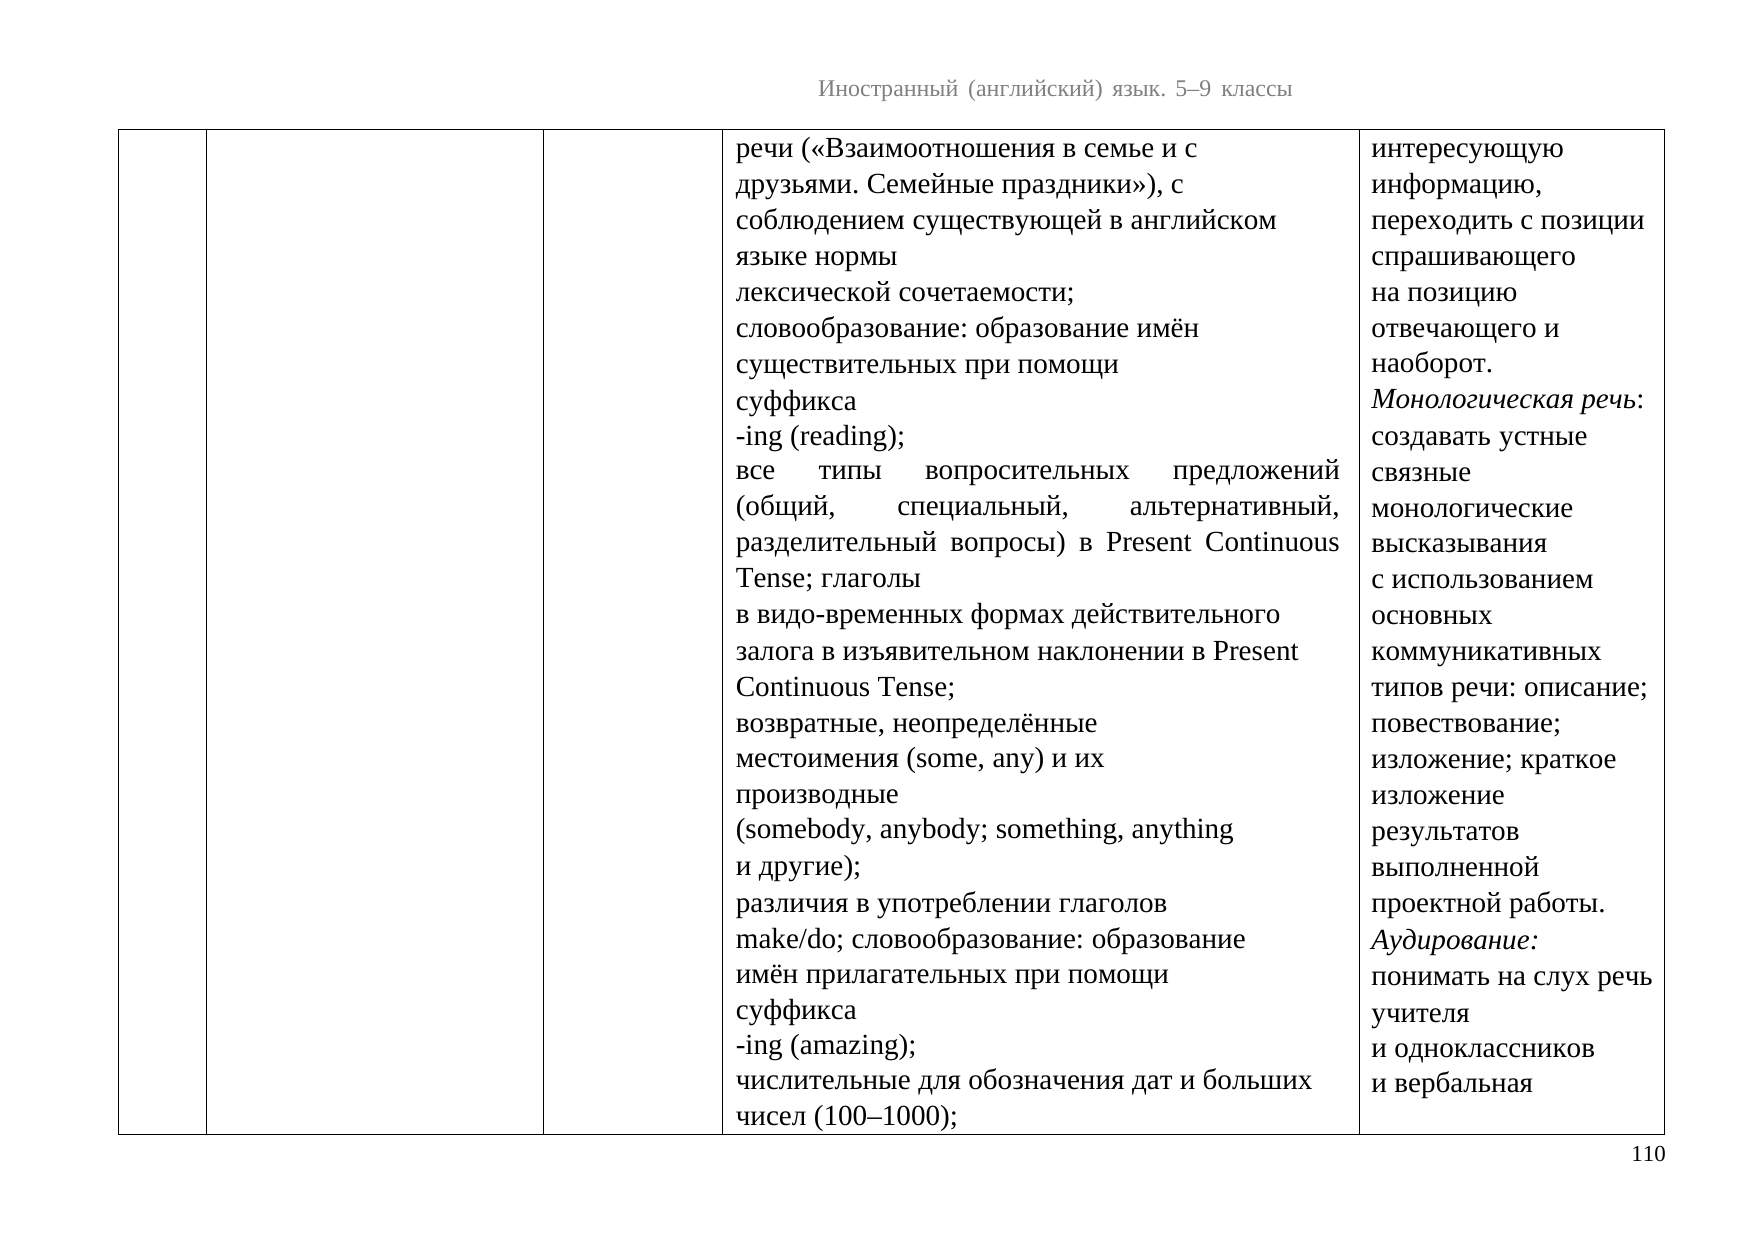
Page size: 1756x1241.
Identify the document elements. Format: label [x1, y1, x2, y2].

table_header [1360, 130, 1664, 1134]
table_header [119, 130, 206, 1134]
table_header [207, 130, 543, 1134]
table_header [544, 130, 722, 1134]
table_header [723, 130, 1359, 1134]
